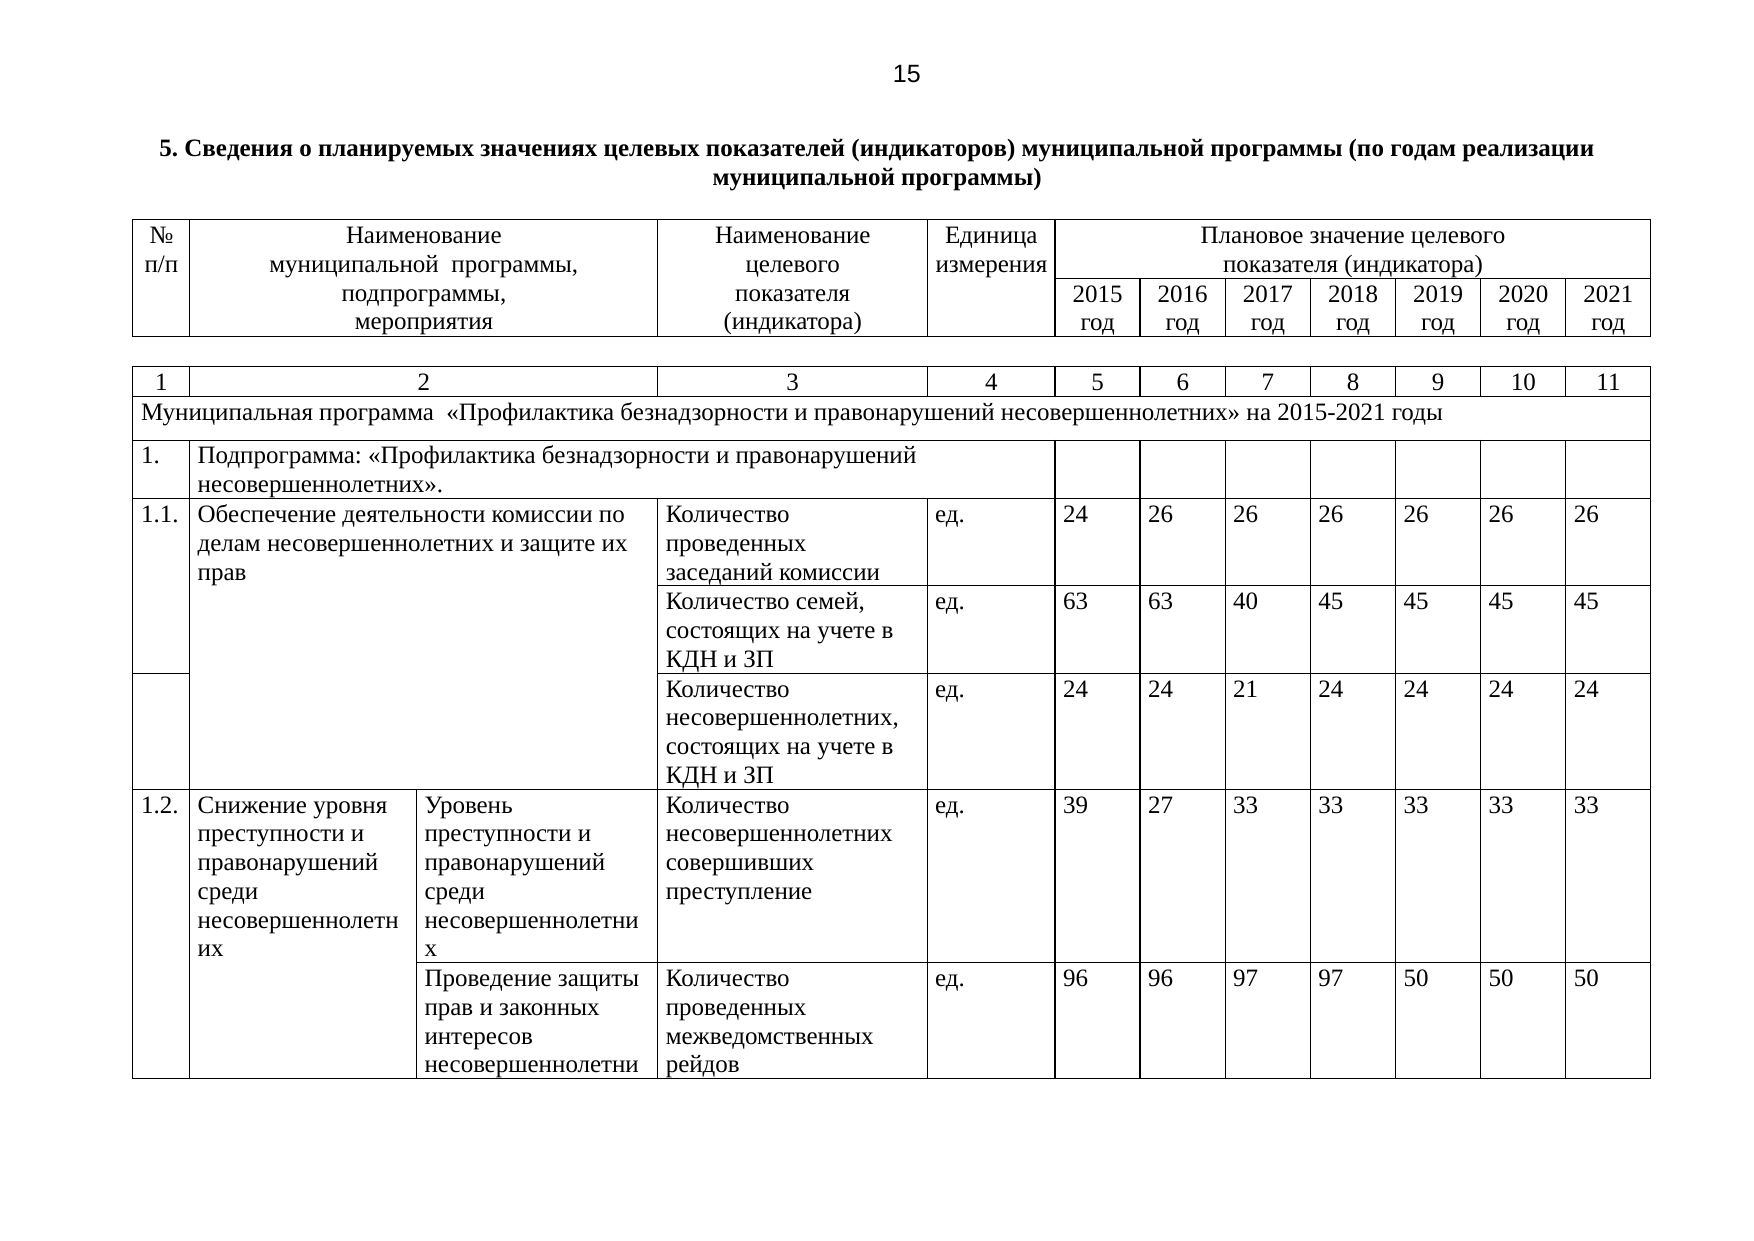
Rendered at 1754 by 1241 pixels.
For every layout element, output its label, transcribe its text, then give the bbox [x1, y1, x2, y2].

table_header 6 [1141, 367, 1225, 396]
table_cell Количество несовершеннолетних, состоящих на учете в КДН и ЗП [658, 674, 927, 789]
table_header 7 [1226, 367, 1310, 396]
table_cell 24 [1481, 674, 1565, 789]
table_cell 24 [1396, 674, 1480, 789]
table_cell 45 [1481, 586, 1565, 673]
text 5. Сведения о планируемых значениях целевых показателей (индикаторов) муниципальной программы (по годам реализации муниципальной программы) [118, 133, 1636, 190]
table_cell Количество проведенных заседаний комиссии [658, 499, 927, 585]
table_header 5 [1056, 367, 1139, 396]
table_cell 39 [1056, 790, 1139, 962]
table_header 2 [190, 367, 657, 396]
table_cell [1566, 441, 1650, 498]
table_cell 26 [1396, 499, 1480, 585]
table_cell 33 [1311, 790, 1395, 962]
table_cell Муниципальная программа «Профилактика безнадзорности и правонарушений несовершеннолетних» на 2015-2021 годы [133, 397, 1650, 439]
table_cell 24 [1141, 674, 1225, 789]
table_cell ед. [928, 586, 1054, 673]
table_cell [1141, 441, 1225, 498]
table_cell [133, 674, 189, 789]
table_cell Количество проведенных межведомственных рейдов [658, 963, 927, 1078]
table_cell 26 [1566, 499, 1650, 585]
table_cell [1311, 441, 1395, 498]
table_cell 33 [1396, 790, 1480, 962]
table_cell ед. [928, 963, 1054, 1078]
table_cell 26 [1226, 499, 1310, 585]
table_cell 50 [1396, 963, 1480, 1078]
table_cell Подпрограмма: «Профилактика безнадзорности и правонарушений несовершеннолетних». [190, 441, 1054, 498]
table_cell 1.2. [133, 790, 189, 1078]
table_header Плановое значение целевого показателя (индикатора) [1056, 220, 1650, 278]
table_cell 24 [1056, 499, 1139, 585]
table_cell 96 [1141, 963, 1225, 1078]
table_cell 21 [1226, 674, 1310, 789]
table_cell Количество несовершеннолетних совершивших преступление [658, 790, 927, 962]
table_cell 26 [1141, 499, 1225, 585]
table_cell 24 [1566, 674, 1650, 789]
table_header Единица измерения [928, 220, 1054, 336]
table_cell [1226, 441, 1310, 498]
table_header Наименование целевого показателя (индикатора) [658, 220, 927, 336]
table_cell 33 [1481, 790, 1565, 962]
table_cell 2019 год [1396, 279, 1480, 336]
table_cell 2020 год [1481, 279, 1565, 336]
table_cell 1.1. [133, 499, 189, 673]
table_cell 45 [1396, 586, 1480, 673]
table_cell 27 [1141, 790, 1225, 962]
table_cell 50 [1481, 963, 1565, 1078]
table_cell 2015 год [1056, 279, 1139, 336]
table_cell 33 [1566, 790, 1650, 962]
table_cell 24 [1311, 674, 1395, 789]
table_cell [1396, 441, 1480, 498]
table_header 1 [133, 367, 189, 396]
table_cell [1056, 441, 1139, 498]
table_header Наименование муниципальной программы, подпрограммы, мероприятия [190, 220, 657, 336]
table_header 4 [928, 367, 1054, 396]
table_cell Обеспечение деятельности комиссии по делам несовершеннолетних и защите их прав [190, 499, 657, 789]
table_header 3 [658, 367, 927, 396]
table_cell 63 [1141, 586, 1225, 673]
table_cell 63 [1056, 586, 1139, 673]
table_header № п/п [133, 220, 189, 336]
table_cell 40 [1226, 586, 1310, 673]
table_cell 45 [1566, 586, 1650, 673]
table_cell 26 [1311, 499, 1395, 585]
table_cell 97 [1226, 963, 1310, 1078]
table_cell 2017 год [1226, 279, 1310, 336]
table_header 8 [1311, 367, 1395, 396]
table_cell 97 [1311, 963, 1395, 1078]
table_cell 45 [1311, 586, 1395, 673]
table_cell 2021 год [1566, 279, 1650, 336]
table_cell 24 [1056, 674, 1139, 789]
table_cell 26 [1481, 499, 1565, 585]
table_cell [417, 963, 657, 1078]
table_cell [1481, 441, 1565, 498]
table_cell 96 [1056, 963, 1139, 1078]
table_cell ед. [928, 499, 1054, 585]
table_cell Уровень преступности и правонарушений среди несовершеннолетних [417, 790, 657, 962]
table_header 11 [1566, 367, 1650, 396]
table_cell Количество семей, состоящих на учете в КДН и ЗП [658, 586, 927, 673]
table_cell 1. [133, 441, 189, 498]
table_cell 33 [1226, 790, 1310, 962]
table_cell Снижение уровня преступности и правонарушений среди несовершеннолетних [190, 790, 416, 1078]
table_cell ед. [928, 790, 1054, 962]
table_header 10 [1481, 367, 1565, 396]
table_cell 50 [1566, 963, 1650, 1078]
table_cell 2018 год [1311, 279, 1395, 336]
table_cell 2016 год [1141, 279, 1225, 336]
table_header 9 [1396, 367, 1480, 396]
table_cell ед. [928, 674, 1054, 789]
